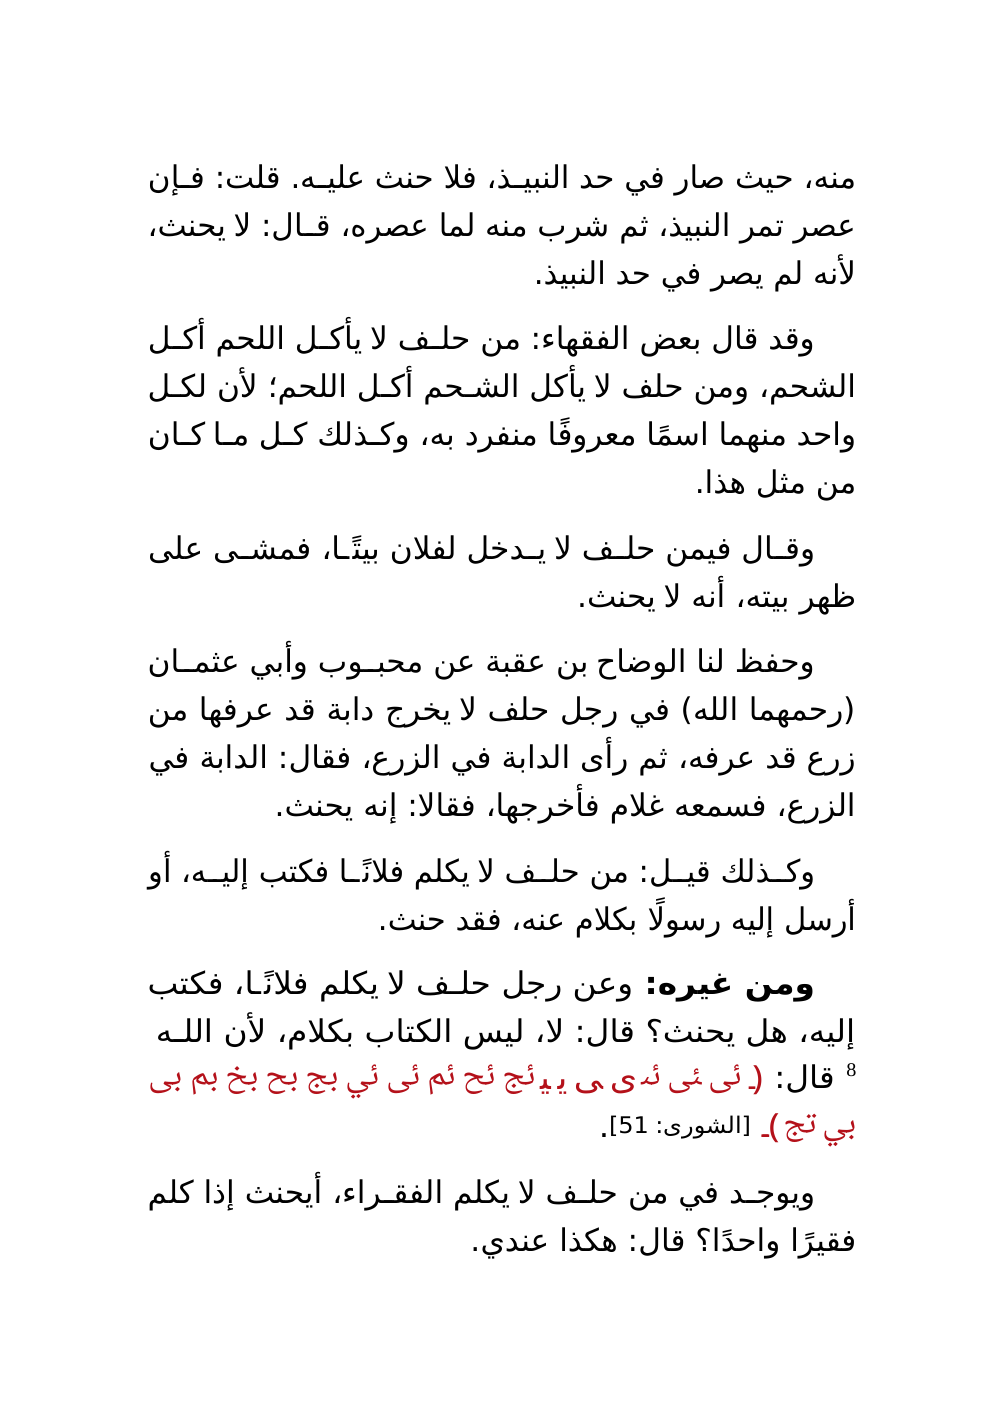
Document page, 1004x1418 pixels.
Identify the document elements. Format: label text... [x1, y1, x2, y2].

text وقال فيمن حلف لا يدخل لفلان بيتًا، فمشى على ظهر بيته، أنه لا يحنث. [148, 518, 856, 614]
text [148, 148, 856, 291]
text ويوجد في من حلف لا يكلم الفقراء، أيحنث إذا كلم فقيرًا واحدًا؟ قال: هكذا عندي. [148, 1163, 856, 1259]
text وحفظ لنا الوضاح بن عقبة عن محبوب وأبي عثمان (رحمهما الله) في رجل حلف لا يخرج دابة قد عرفها من زرع قد عرفه، ثم رأى الدابة في الزرع، فقال: الدابة في الزرع، فسمعه غلام فأخرجها، فقالا: إنه يحنث. [148, 632, 856, 824]
text وكذلك قيل: من حلف لا يكلم فلانًا فكتب إليه، أو أرسل إليه رسولًا بكلام عنه، فقد حنث. [148, 841, 856, 937]
text ومن غيره: وعن رجل حلف لا يكلم فلانًا، فكتب إليه، هل يحنث؟ قال: لا، ليس الكتاب بكلام، لأن الله 8 قال: ﴿ ﯹ ﯺ ﯻ ﯼ ﯽ ﯾ ﯿ ﰀ ﰁ ﰂ ﰃ ﰄ ﰅ ﰆ ﰇ ﰈ ﰉ ﰊ ﰋ ﴾ [الشورى: 51]. [148, 954, 856, 1146]
text وقد قال بعض الفقهاء: من حلف لا يأكل اللحم أكل الشحم، ومن حلف لا يأكل الشحم أكل اللحم؛ لأن لكل واحد منهما اسمًا معروفًا منفرد به، وكذلك كل ما كان من مثل هذا. [148, 309, 856, 501]
